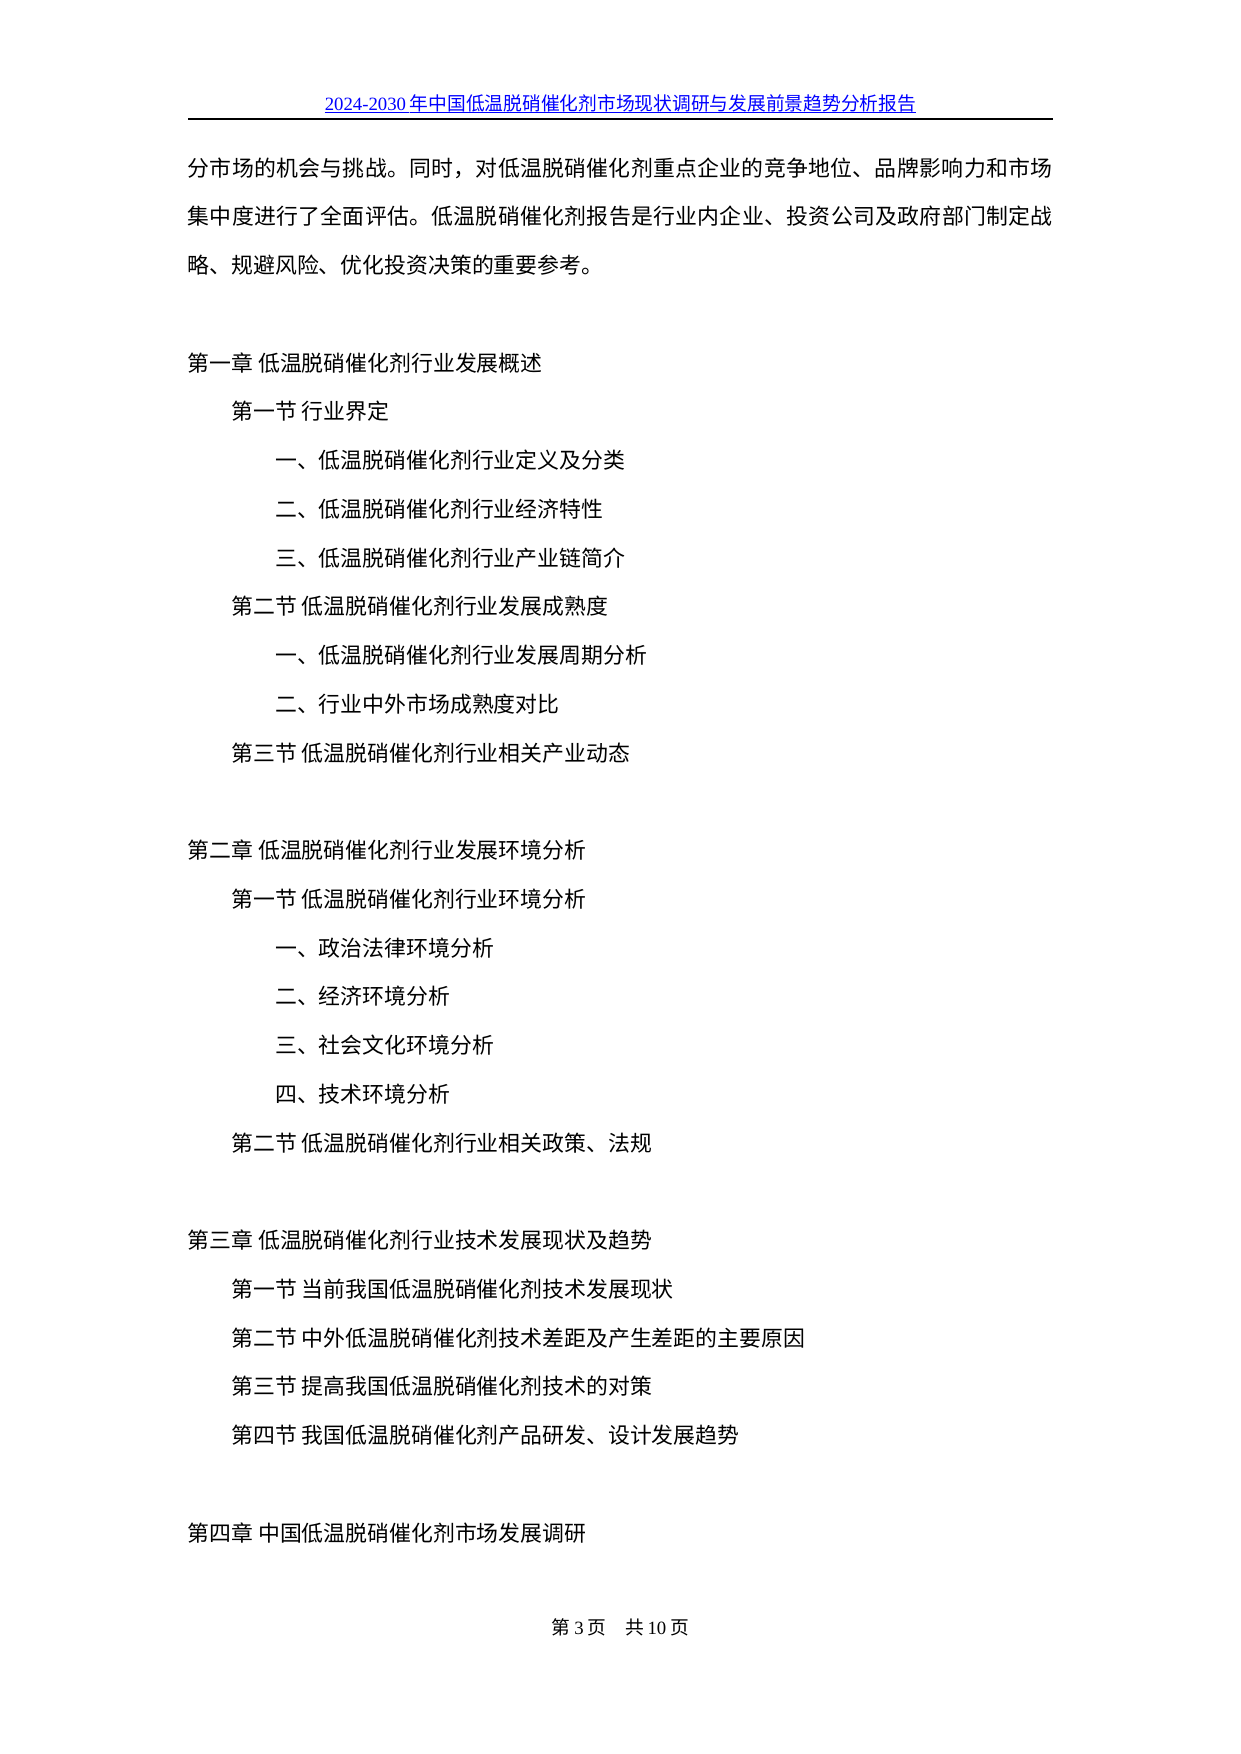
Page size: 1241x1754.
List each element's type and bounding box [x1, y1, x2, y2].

text [187, 150, 1053, 1548]
